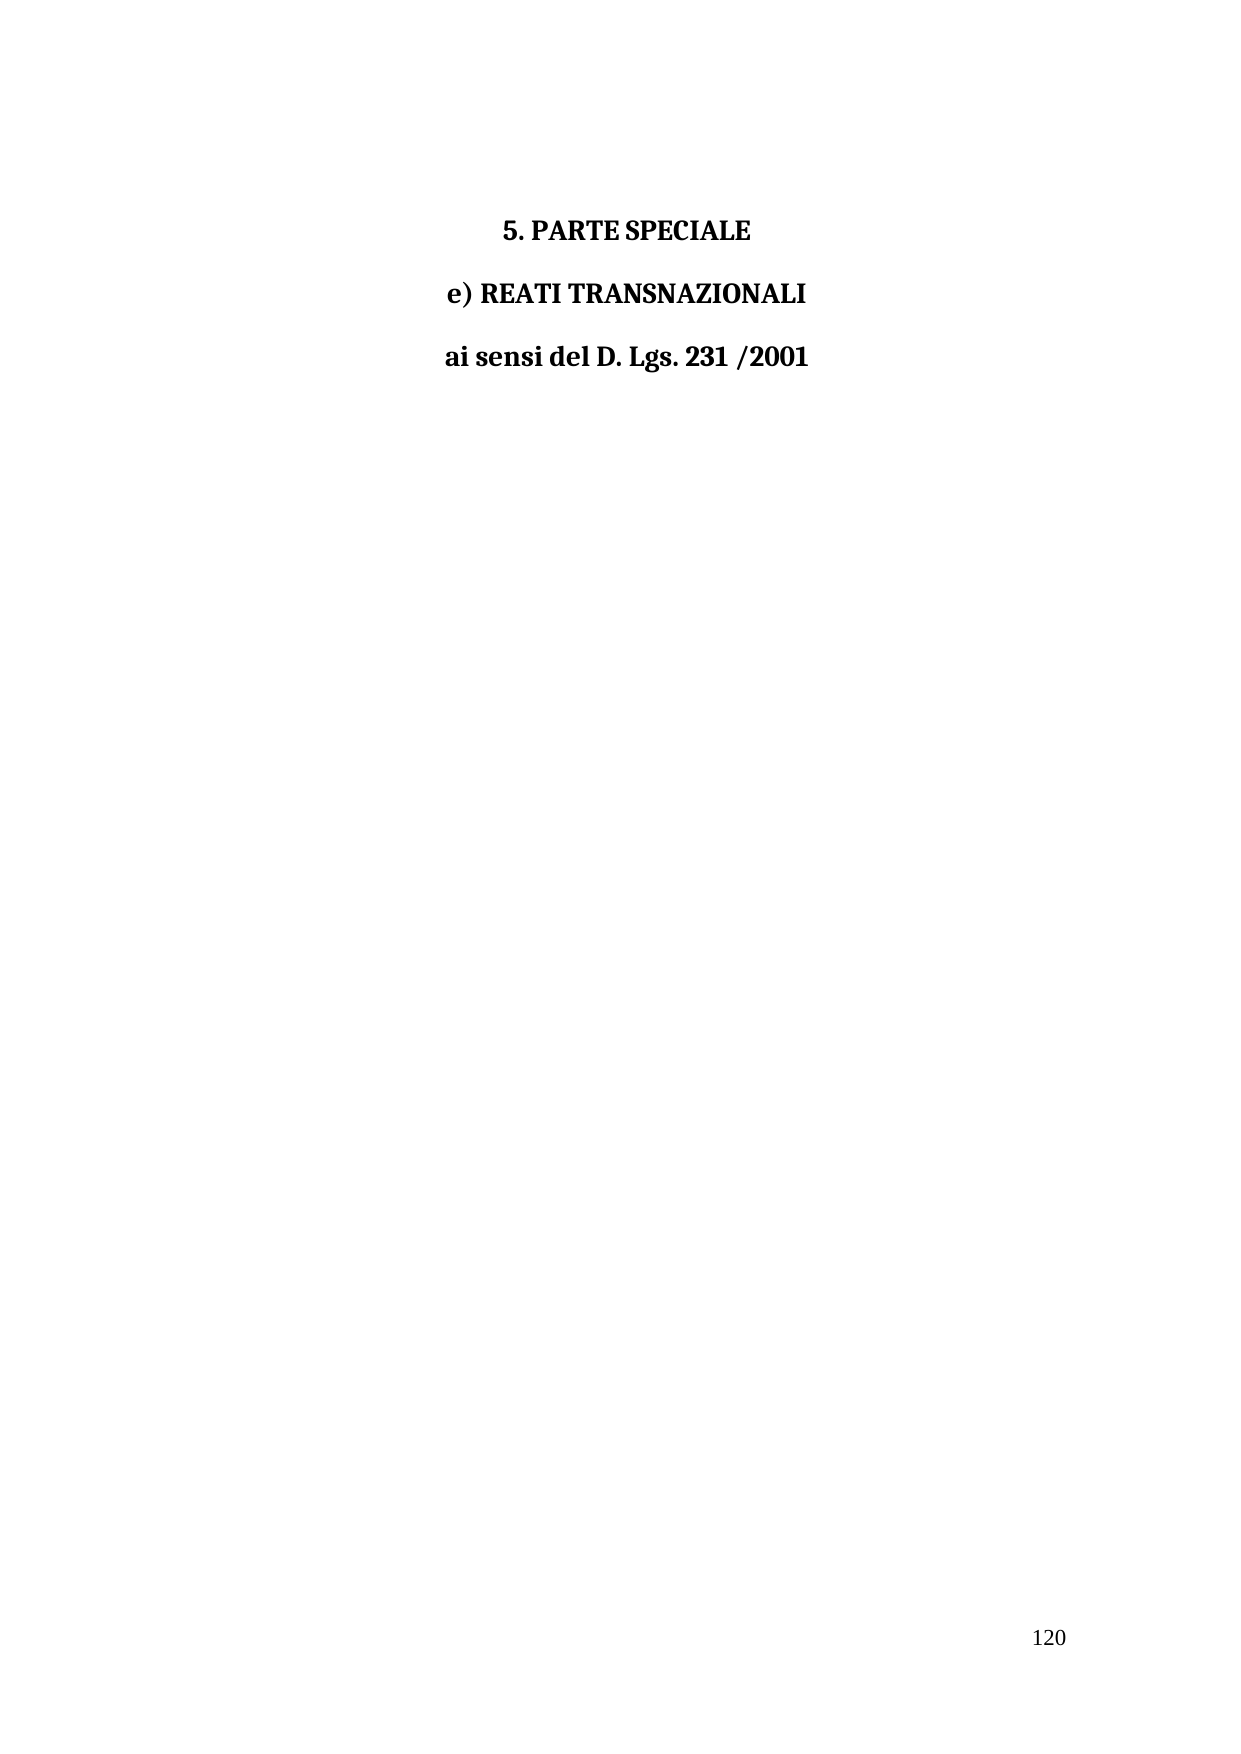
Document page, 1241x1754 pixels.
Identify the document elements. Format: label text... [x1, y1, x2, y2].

text 5. PARTE SPECIALE [187, 214, 1066, 248]
text ai sensi del D. Lgs. 231 /2001 [187, 340, 1066, 374]
subtitle e) REATI TRANSNAZIONALI [187, 277, 1066, 311]
